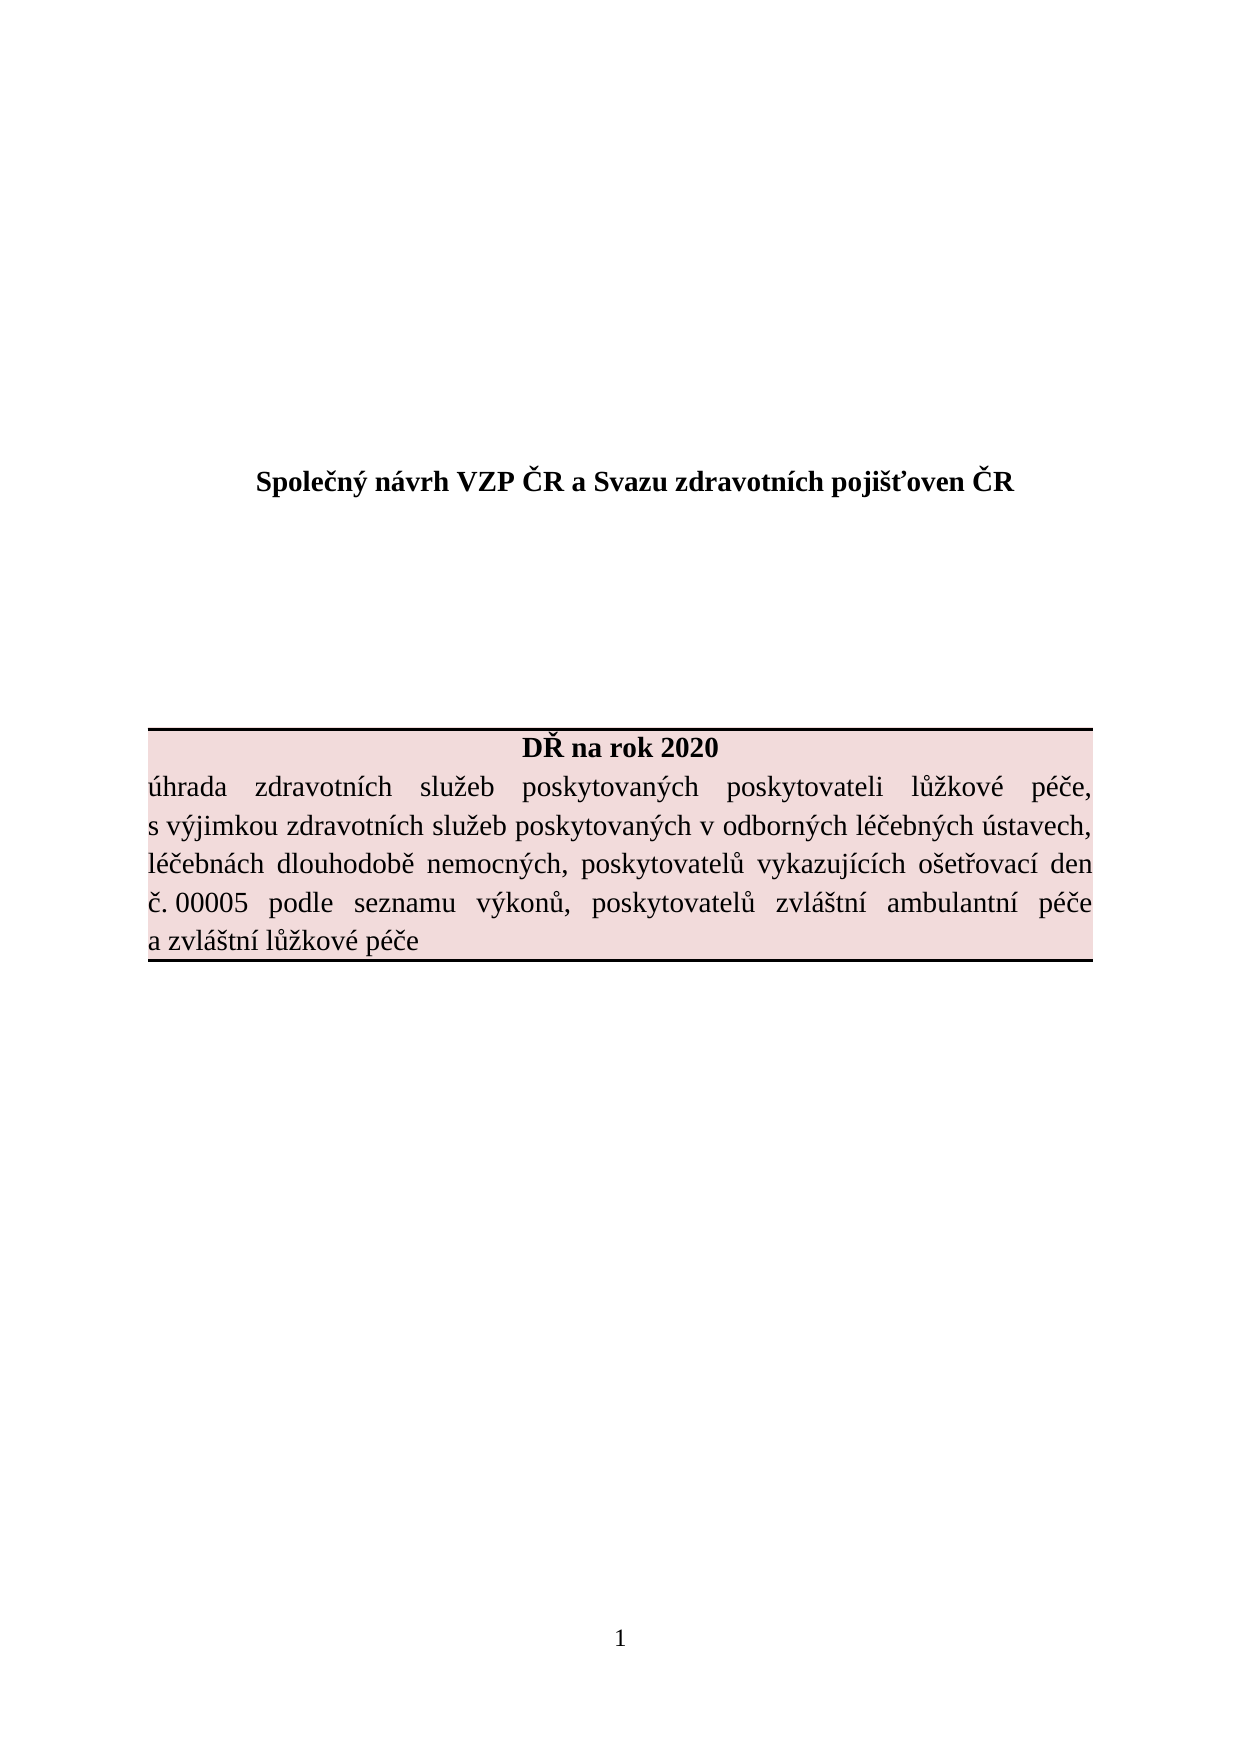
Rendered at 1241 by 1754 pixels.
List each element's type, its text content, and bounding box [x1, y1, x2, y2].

text úhrada zdravotních služeb poskytovaných poskytovateli lůžkové péče, s výjimkou zdravotních služeb poskytovaných v odborných léčebných ústavech, léčebnách dlouhodobě nemocných, poskytovatelů vykazujících ošetřovací den č. 00005 podle seznamu výkonů, poskytovatelů zvláštní ambulantní péče a zvláštní lůžkové péče [148, 766, 1093, 959]
text DŘ na rok 2020 [148, 731, 1093, 764]
text Společný návrh VZP ČR a Svazu zdravotních pojišťoven ČR [177, 464, 1093, 497]
